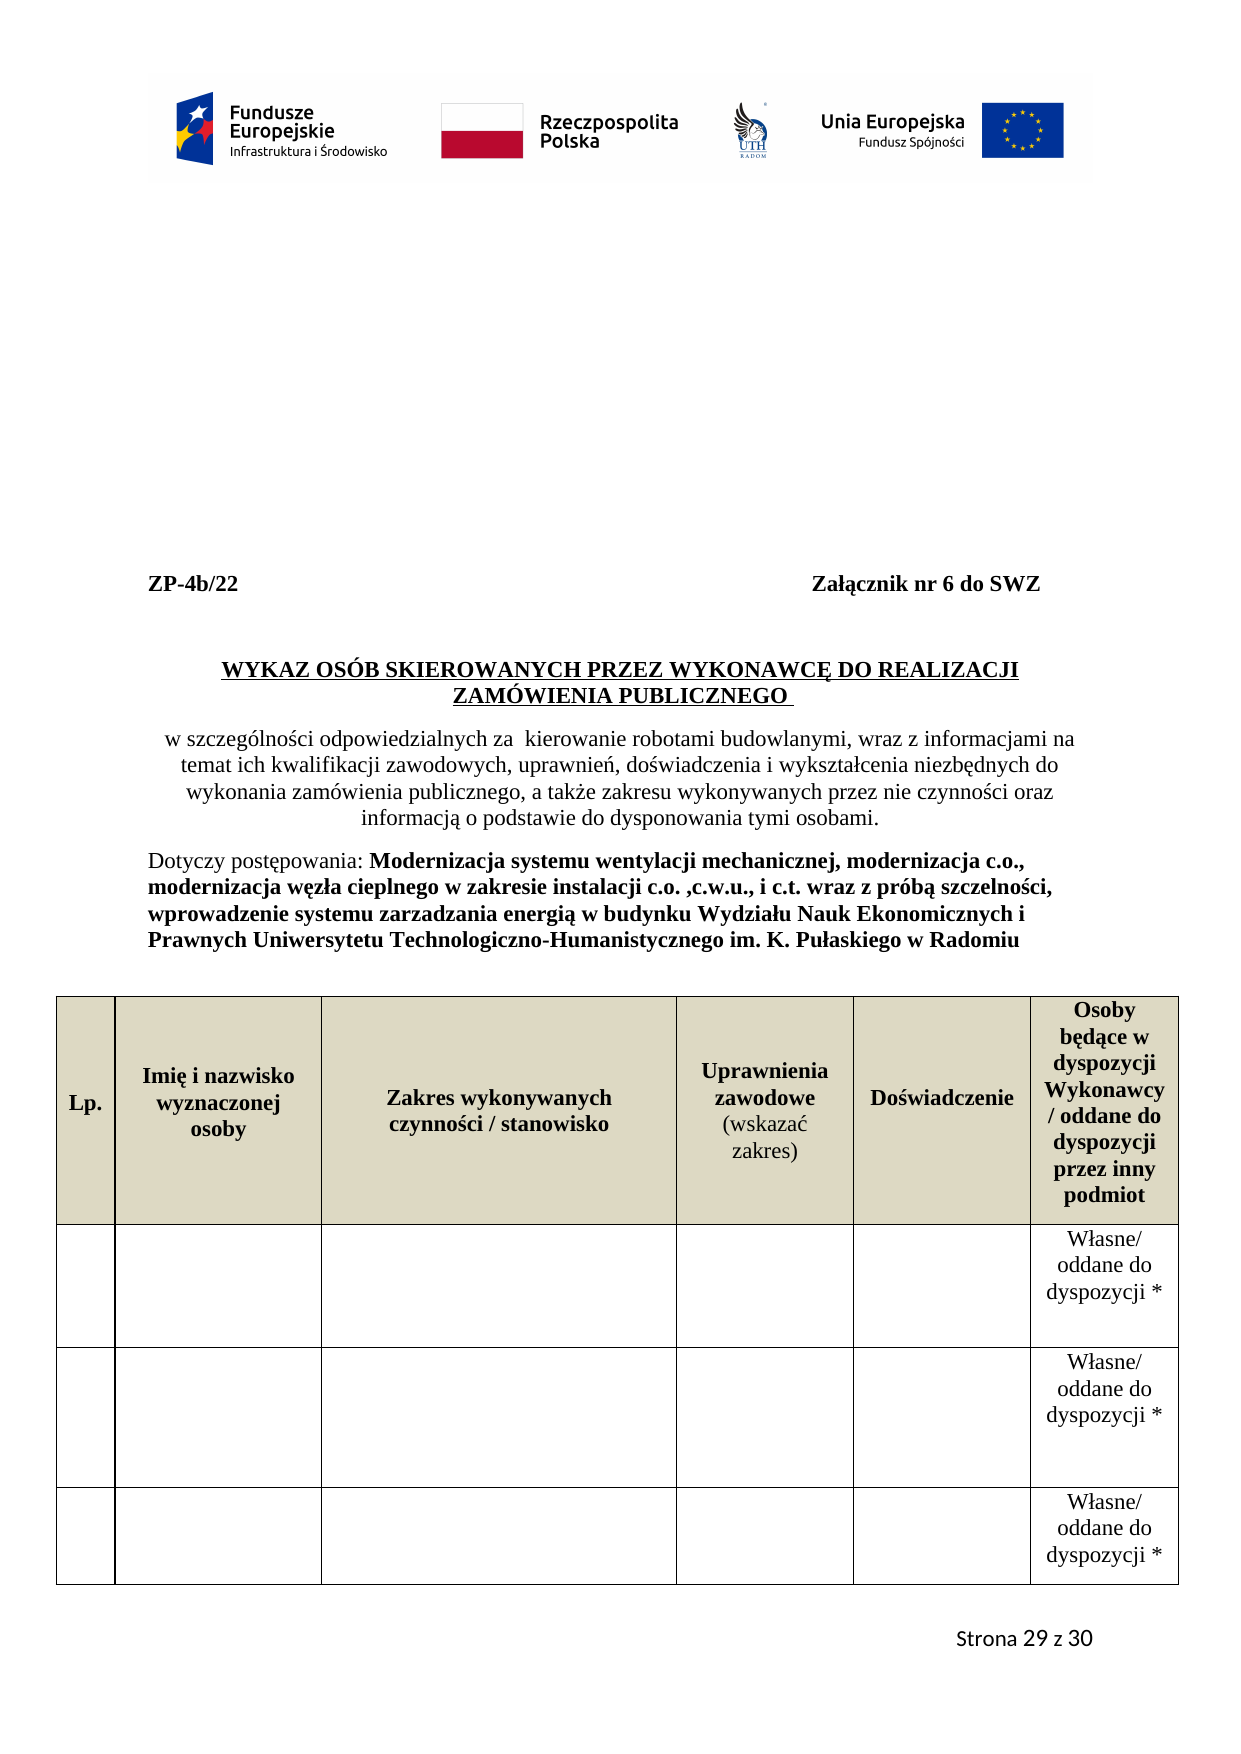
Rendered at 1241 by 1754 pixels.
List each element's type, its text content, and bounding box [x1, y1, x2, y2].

text ZP-4b/22 Załącznik nr 6 do SWZ [148, 569, 1093, 596]
table_cell [854, 1348, 1030, 1487]
picture [147, 73, 1093, 183]
table_cell [322, 1348, 676, 1487]
table_cell Własne/ oddane do dyspozycji * [1031, 1348, 1178, 1487]
table_cell [322, 1225, 676, 1347]
table_cell [116, 1225, 321, 1347]
table_cell [116, 1488, 321, 1584]
table_header Imię i nazwisko wyznaczonej osoby [116, 997, 321, 1224]
table_cell [116, 1348, 321, 1487]
table_cell [854, 1488, 1030, 1584]
text Dotyczy postępowania: Modernizacja systemu wentylacji mechanicznej, modernizacja c.o., modernizacja węzła cieplnego w zakresie instalacji c.o. ,c.w.u., i c.t. wraz z próbą szczelności, wprowadzenie systemu zarzadzania energią w budynku Wydziału Nauk Ekonomicznych i Prawnych Uniwersytetu Technologiczno-Humanistycznego im. K. Pułaskiego w Radomiu [148, 847, 1093, 952]
table_cell [854, 1225, 1030, 1347]
table_header Zakres wykonywanych czynności / stanowisko [322, 997, 676, 1224]
table_cell [57, 1348, 114, 1487]
table_cell Własne/ oddane do dyspozycji * [1031, 1225, 1178, 1347]
table_cell [677, 1488, 853, 1584]
text WYKAZ OSÓB SKIEROWANYCH PRZEZ WYKONAWCĘ DO REALIZACJI ZAMÓWIENIA PUBLICZNEGO [148, 656, 1093, 708]
table_cell [57, 1488, 114, 1584]
table_cell [322, 1488, 676, 1584]
table_header Lp. [57, 997, 114, 1224]
table_cell [57, 1225, 114, 1347]
table_cell Własne/ oddane do dyspozycji * [1031, 1488, 1178, 1584]
table_header Osoby będące w dyspozycji Wykonawcy/ oddane do dyspozycji przez inny podmiot [1031, 997, 1178, 1224]
table_header Uprawnienia zawodowe (wskazać zakres) [677, 997, 853, 1224]
table_cell [677, 1348, 853, 1487]
table_cell [677, 1225, 853, 1347]
text w szczególności odpowiedzialnych za kierowanie robotami budowlanymi, wraz z informacjami na temat ich kwalifikacji zawodowych, uprawnień, doświadczenia i wykształcenia niezbędnych do wykonania zamówienia publicznego, a także zakresu wykonywanych przez nie czynności oraz informacją o podstawie do dysponowania tymi osobami. [148, 725, 1093, 830]
table_header Doświadczenie [854, 997, 1030, 1224]
